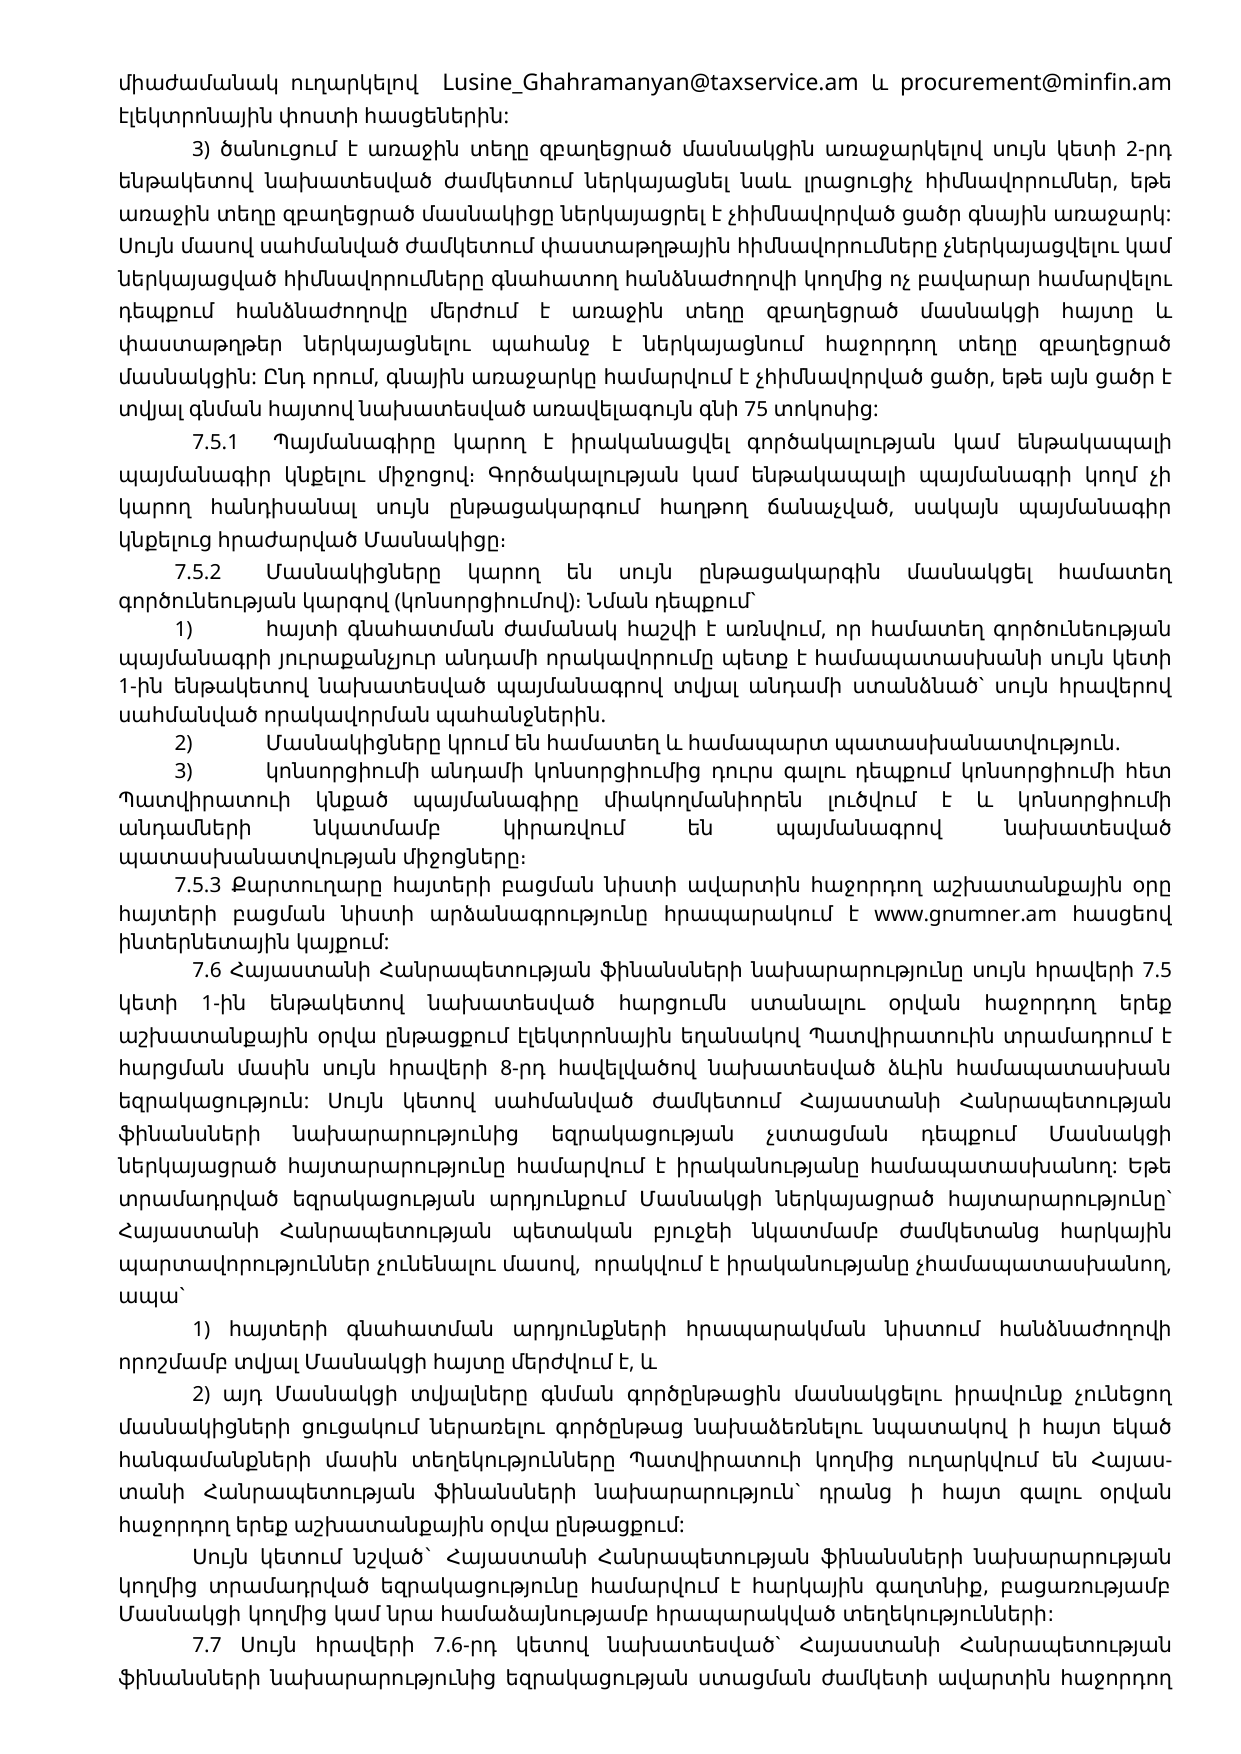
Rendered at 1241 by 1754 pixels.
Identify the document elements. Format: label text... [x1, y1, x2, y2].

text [118, 1630, 1172, 1691]
text Սույն կետում նշված` Հայաստանի Հանրապետության ֆինանսների նախարարության կողմից տրամադրված եզրակացությունը համարվում է հարկային գաղտնիք, բացառությամբ Մասնակցի կողմից կամ նրա համաձայնությամբ հրապարակված տեղեկությունների: [118, 1542, 1172, 1627]
text 7.6 Հայաստանի Հանրապետության ֆինանսների նախարարությունը սույն հրավերի 7.5 կետի 1-ին ենթակետով նախատեսված հարցումն ստանալու օրվան հաջորդող երեք աշխատանքային օրվա ընթացքում էլեկտրոնային եղանակով Պատվիրատուին տրամադրում է հարցման մասին սույն հրավերի 8-րդ հավելվածով նախատեսված ձևին համապատասխան եզրակացություն: Սույն կետով սահմանված ժամկետում Հայաստանի Հանրապետության ֆինանսների նախարարությունից եզրակացության չստացման դեպքում Մասնակցի ներկայացրած հայտարարությունը համարվում է իրականությանը համապատասխանող: Եթե տրամադրված եզրակացության արդյունքում Մասնակցի ներկայացրած հայտարարությունը` Հայաստանի Հանրապետության պետական բյուջեի նկատմամբ ժամկետանց հարկային պարտավորություններ չունենալու մասով, որակվում է իրականությանը չհամապատասխանող, ապա` [118, 956, 1172, 1310]
text 7.5.2 Մասնակիցները կարող են սույն ընթացակարգին մասնակցել համատեղ գործունեության կարգով (կոնսորցիումով)։ Նման դեպքում` [118, 557, 1172, 614]
text 7.5.3 Քարտուղարը հայտերի բացման նիստի ավարտին հաջորդող աշխատանքային օրը հայտերի բացման նիստի արձանագրությունը հրապարակում է www.gnumner.am հասցեով ինտերնետային կայքում: [118, 870, 1172, 956]
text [118, 66, 1172, 129]
text 7.5.1 Պայմանագիրը կարող է իրականացվել գործակալության կամ ենթակապալի պայմանագիր կնքելու միջոցով։ Գործակալության կամ ենթակապալի պայմանագրի կողմ չի կարող հանդիսանալ սույն ընթացակարգում հաղթող ճանաչված, սակայն պայմանագիր կնքելուց հրաժարված Մասնակիցը։ [118, 427, 1172, 553]
text 1) հայտի գնահատման ժամանակ հաշվի է առնվում, որ համատեղ գործունեության պայմանագրի յուրաքանչյուր անդամի որակավորումը պետք է համապատասխանի սույն կետի 1-ին ենթակետով նախատեսված պայմանագրով տվյալ անդամի ստանձնած` սույն հրավերով սահմանված որակավորման պահանջներին. [118, 614, 1172, 728]
text 2) Մասնակիցները կրում են համատեղ և համապարտ պատասխանատվություն. [118, 728, 1172, 757]
text 1) հայտերի գնահատման արդյունքների հրապարակման նիստում հանձնաժողովի որոշմամբ տվյալ Մասնակցի հայտը մերժվում է, և [118, 1314, 1172, 1375]
text 2) այդ Մասնակցի տվյալները գնման գործընթացին մասնակցելու իրավունք չունեցող մասնակիցների ցուցակում ներառելու գործընթաց նախաձեռնելու նպատակով ի հայտ եկած հանգամանքների մասին տեղեկությունները Պատվիրատուի կողմից ուղարկվում են Հայաստանի Հանրապետության ֆինանսների նախարարություն` դրանց ի հայտ գալու օրվան հաջորդող երեք աշխատանքային օրվա ընթացքում: [118, 1379, 1172, 1538]
text 3) կոնսորցիումի անդամի կոնսորցիումից դուրս գալու դեպքում կոնսորցիումի հետ Պատվիրատուի կնքած պայմանագիրը միակողմանիորեն լուծվում է և կոնսորցիումի անդամների նկատմամբ կիրառվում են պայմանագրով նախատեսված պատասխանատվության միջոցները։ [118, 757, 1172, 870]
text 3) ծանուցում է առաջին տեղը զբաղեցրած մասնակցին առաջարկելով սույն կետի 2-րդ ենթակետով նախատեսված ժամկետում ներկայացնել նաև լրացուցիչ հիմնավորումներ, եթե առաջին տեղը զբաղեցրած մասնակիցը ներկայացրել է չհիմնավորված ցածր գնային առաջարկ: Սույն մասով սահմանված ժամկետում փաստաթղթային հիմնավորումները չներկայացվելու կամ ներկայացված հիմնավորումները գնահատող հանձնաժողովի կողմից ոչ բավարար համարվելու դեպքում հանձնաժողովը մերժում է առաջին տեղը զբաղեցրած մասնակցի հայտը և փաստաթղթեր ներկայացնելու պահանջ է ներկայացնում հաջորդող տեղը զբաղեցրած մասնակցին: Ընդ որում, գնային առաջարկը համարվում է չհիմնավորված ցածր, եթե այն ցածր է տվյալ գնման հայտով նախատեսված առավելագույն գնի 75 տոկոսից: [118, 134, 1172, 423]
